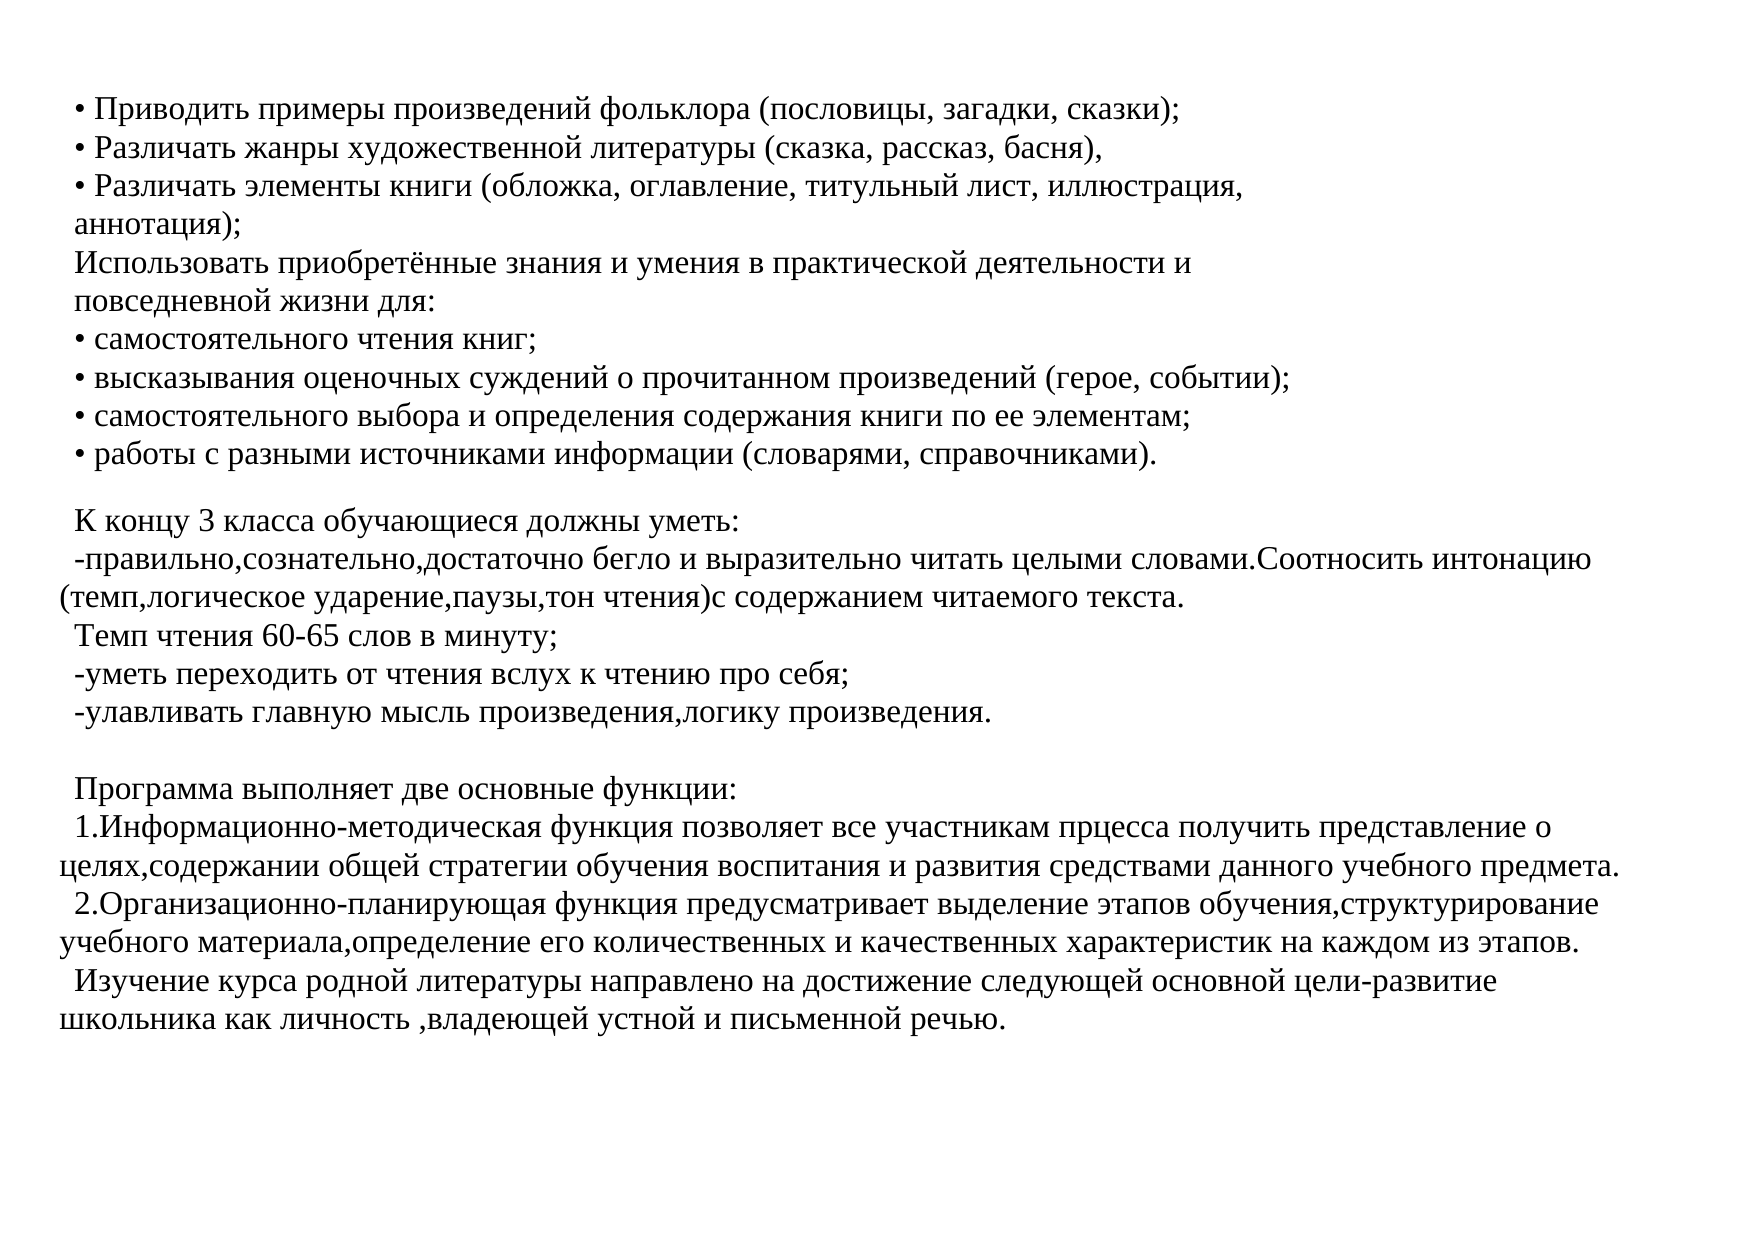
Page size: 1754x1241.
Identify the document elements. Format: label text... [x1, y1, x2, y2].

text • Различать элементы книги (обложка, оглавление, титульный лист, иллюстрация, [59, 165, 1636, 203]
text Использовать приобретённые знания и умения в практической деятельности и [59, 242, 1636, 280]
text 1.Информационно-методическая функция позволяет все участникам прцесса получить представление о целях,содержании общей стратегии обучения воспитания и развития средствами данного учебного предмета. [59, 807, 1636, 883]
text -уметь переходить от чтения вслух к чтению про себя; [59, 653, 1636, 692]
text -улавливать главную мысль произведения,логику произведения. [59, 692, 1636, 730]
text 2.Организационно-планирующая функция предусматривает выделение этапов обучения,структурирование учебного материала,определение его количественных и качественных характеристик на каждом из этапов. [59, 883, 1636, 960]
text • самостоятельного чтения книг; [59, 318, 1636, 357]
text Темп чтения 60-65 слов в минуту; [59, 615, 1636, 653]
text • Приводить примеры произведений фольклора (пословицы, загадки, сказки); [59, 88, 1636, 127]
text -правильно,сознательно,достаточно бегло и выразительно читать целыми словами.Соотносить интонацию (темп,логическое ударение,паузы,тон чтения)с содержанием читаемого текста. [59, 538, 1636, 615]
text • высказывания оценочных суждений о прочитанном произведений (герое, событии); [59, 357, 1636, 395]
text • самостоятельного выбора и определения содержания книги по ее элементам; [59, 395, 1636, 433]
text К концу 3 класса обучающиеся должны уметь: [59, 500, 1636, 538]
text • Различать жанры художественной литературы (сказка, рассказ, басня), [59, 127, 1636, 165]
text аннотация); [59, 203, 1636, 242]
text Изучение курса родной литературы направлено на достижение следующей основной цели-развитие школьника как личность ,владеющей устной и письменной речью. [59, 960, 1636, 1037]
text • работы с разными источниками информации (словарями, справочниками). [59, 433, 1636, 472]
text повседневной жизни для: [59, 280, 1636, 318]
text Программа выполняет две основные функции: [59, 768, 1636, 807]
